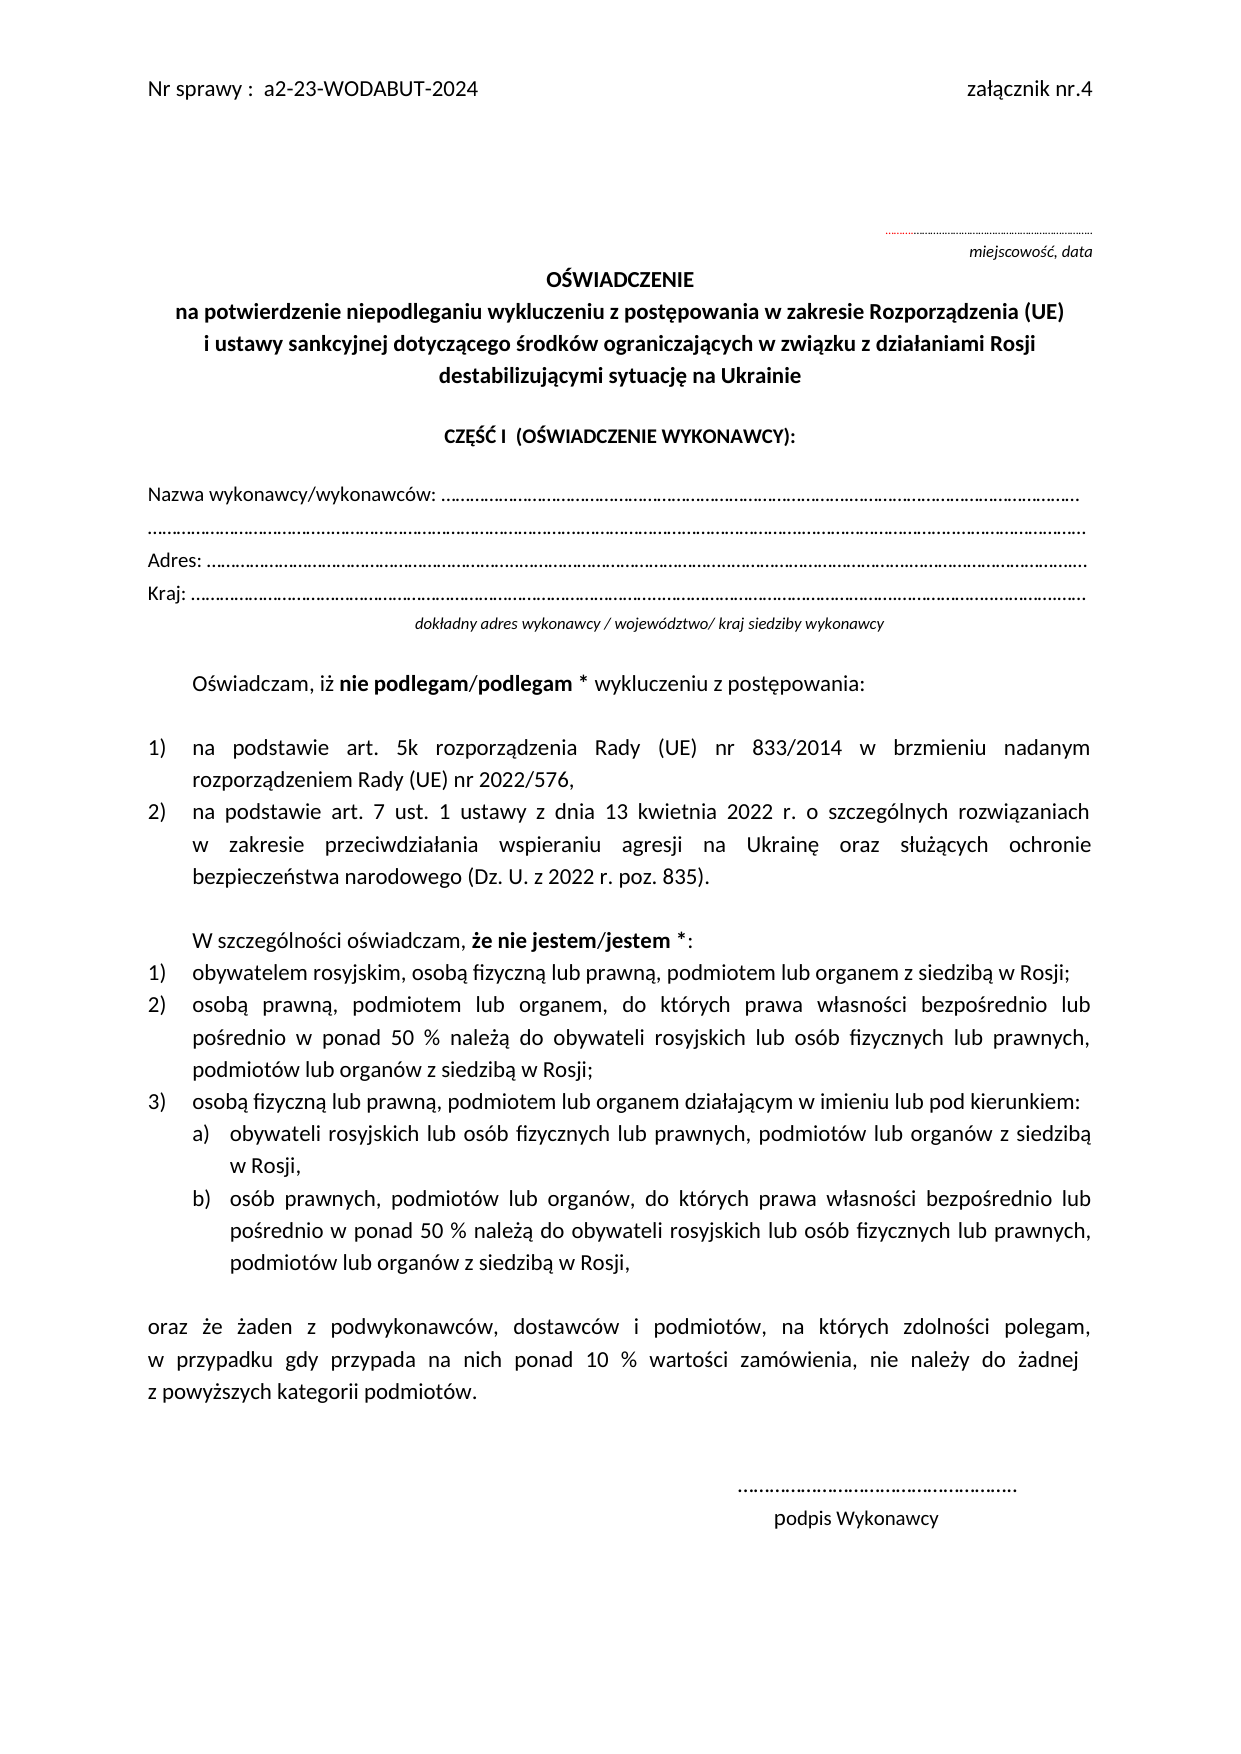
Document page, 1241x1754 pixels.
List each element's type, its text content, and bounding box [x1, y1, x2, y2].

text OŚWIADCZENIE [148, 265, 1093, 293]
list obywateli rosyjskich lub osób fizycznych lub prawnych, podmiotów lub organów z siedzibą w Rosji, [192, 1119, 1093, 1179]
text Oświadczam, iż nie podlegam/podlegam * wykluczeniu z postępowania: [192, 637, 1093, 697]
text Nazwa wykonawcy/wykonawców: ………………………………………………………………………….………………………………………… [148, 481, 1093, 507]
text miejscowość, data [148, 242, 1093, 262]
list obywatelem rosyjskim, osobą fizyczną lub prawną, podmiotem lub organem z siedzibą w Rosji; [148, 958, 1093, 986]
text i ustawy sankcyjnej dotyczącego środków ograniczających w związku z działaniami Rosji destabilizującymi sytuację na Ukrainie [148, 329, 1093, 389]
text W szczególności oświadczam, że nie jestem/jestem *: [148, 926, 1093, 954]
text ………………………………..…………………………………………….……………………………………….…………………………..……………………… [148, 514, 1093, 539]
list na podstawie art. 5k rozporządzenia Rady (UE) nr 833/2014 w brzmieniu nadanym rozporządzeniem Rady (UE) nr 2022/576, [148, 733, 1093, 793]
text na potwierdzenie niepodleganiu wykluczeniu z postępowania w zakresie Rozporządzenia (UE) [148, 297, 1093, 325]
list osobą fizyczną lub prawną, podmiotem lub organem działającym w imieniu lub pod kierunkiem: [148, 1087, 1093, 1115]
text dokładny adres wykonawcy / województwo/ kraj siedziby wykonawcy [148, 613, 1152, 633]
text ……….………..…………………………………………….. [148, 212, 1093, 237]
list osobą prawną, podmiotem lub organem, do których prawa własności bezpośrednio lub pośrednio w ponad 50 % należą do obywateli rosyjskich lub osób fizycznych lub prawnych, podmiotów lub organów z siedzibą w Rosji; [148, 991, 1093, 1083]
list oraz że żaden z podwykonawców, dostawców i podmiotów, na których zdolności polegam, w przypadku gdy przypada na nich ponad 10 % wartości zamówienia, nie należy do żadnej z powyższych kategorii podmiotów. [148, 1312, 1093, 1405]
list podpis Wykonawcy [207, 1503, 1093, 1531]
list …………………………………………….. [207, 1470, 1093, 1498]
text Kraj: ……………………………………………………………………………………..………………………………………….………………..………….…… [148, 580, 1093, 606]
text Adres: ………………………………………………………..……………………………………..……………………………….…………………………….… [148, 547, 1093, 573]
list na podstawie art. 7 ust. 1 ustawy z dnia 13 kwietnia 2022 r. o szczególnych rozwiązaniach w zakresie przeciwdziałania wspieraniu agresji na Ukrainę oraz służących ochronie bezpieczeństwa narodowego (Dz. U. z 2022 r. poz. 835). [148, 797, 1093, 890]
text CZĘŚĆ I (OŚWIADCZENIE WYKONAWCY): [148, 423, 1093, 448]
list osób prawnych, podmiotów lub organów, do których prawa własności bezpośrednio lub pośrednio w ponad 50 % należą do obywateli rosyjskich lub osób fizycznych lub prawnych, podmiotów lub organów z siedzibą w Rosji, [192, 1184, 1093, 1276]
